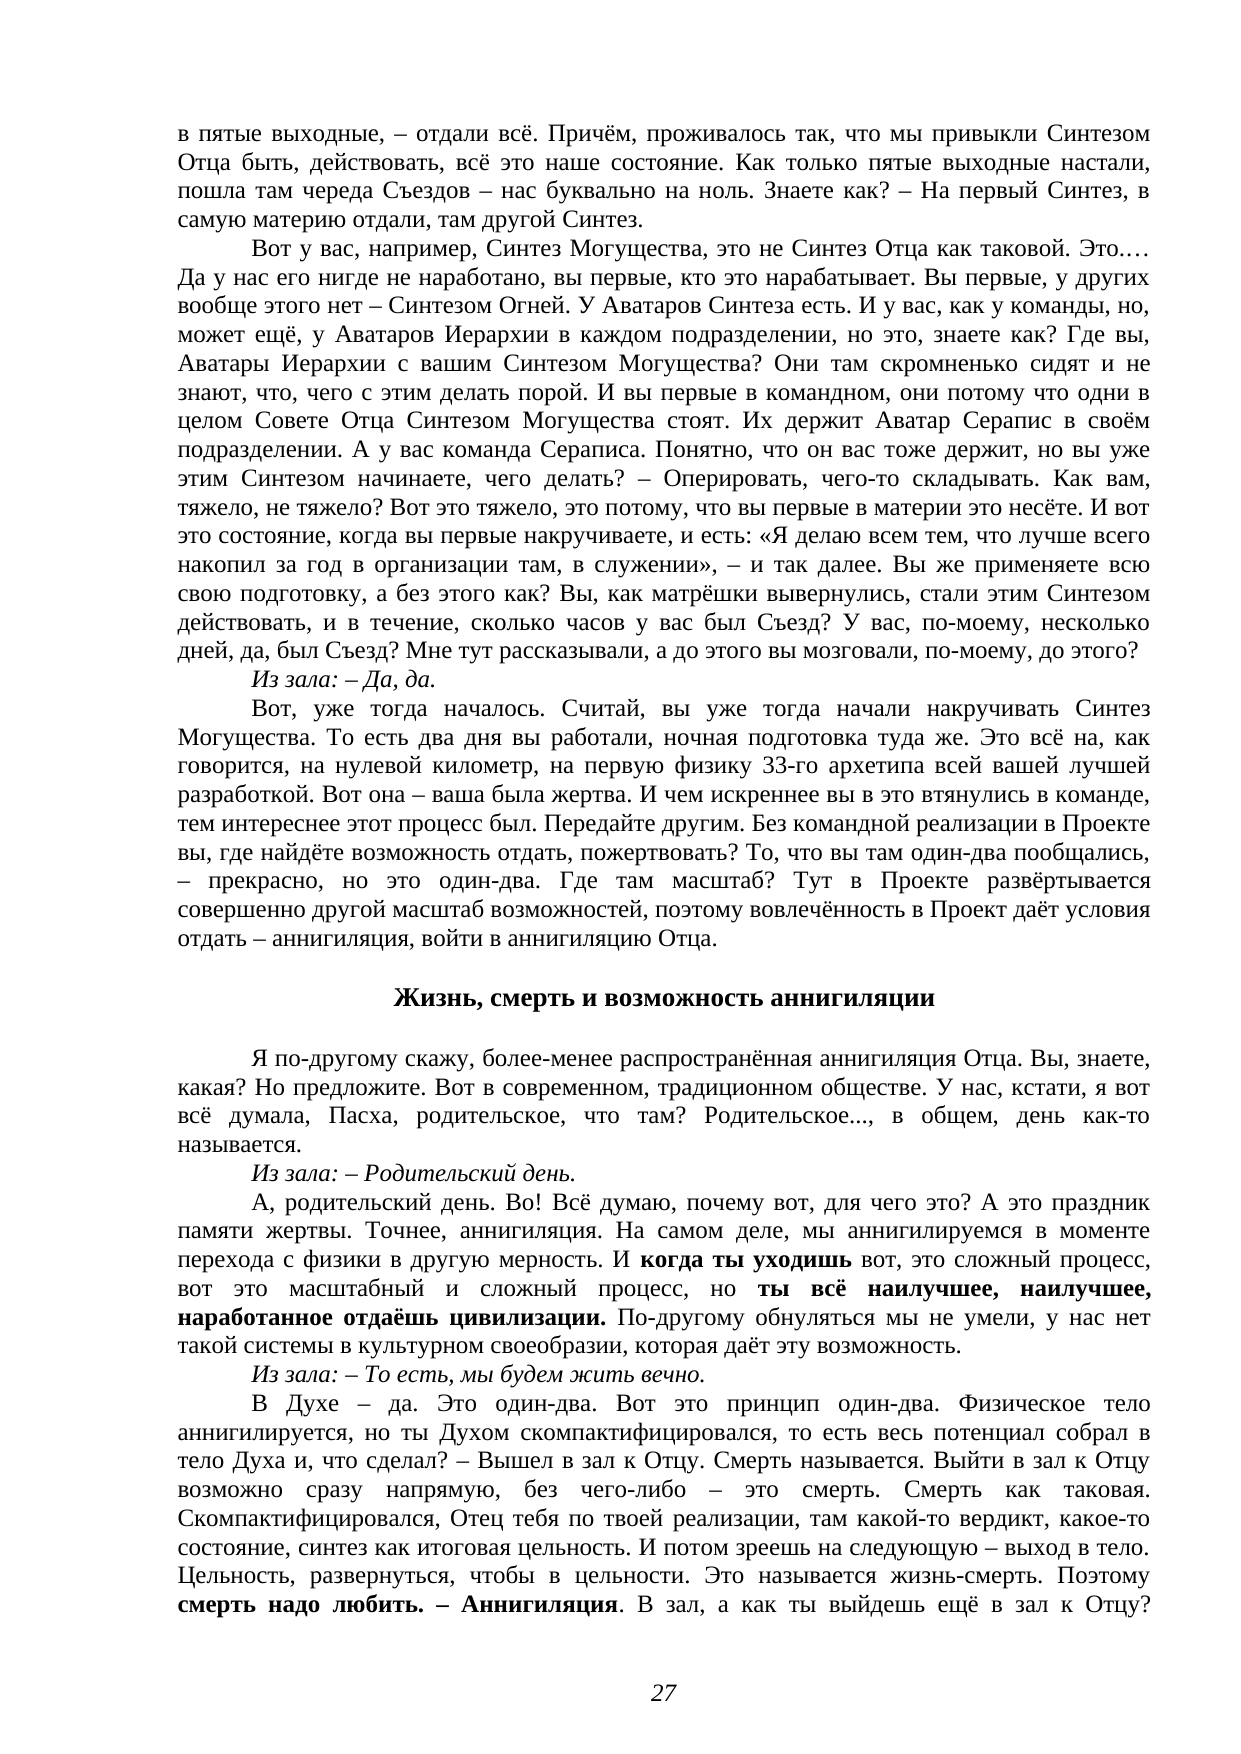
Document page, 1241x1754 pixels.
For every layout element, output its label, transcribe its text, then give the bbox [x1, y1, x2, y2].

text Вот у вас, например, Синтез Могущества, это не Синтез Отца как таковой. Это.… Да у нас его нигде не наработано, вы первые, кто это нарабатывает. Вы первые, у других вообще этого нет – Синтезом Огней. У Аватаров Синтеза есть. И у вас, как у команды, но, может ещё, у Аватаров Иерархии в каждом подразделении, но это, знаете как? Где вы, Аватары Иерархии с вашим Синтезом Могущества? Они там скромненько сидят и не знают, что, чего с этим делать порой. И вы первые в командном, они потому что одни в целом Совете Отца Синтезом Могущества стоят. Их держит Аватар Серапис в своём подразделении. А у вас команда Сераписа. Понятно, что он вас тоже держит, но вы уже этим Синтезом начинаете, чего делать? – Оперировать, чего-то складывать. Как вам, тяжело, не тяжело? Вот это тяжело, это потому, что вы первые в материи это несёте. И вот это состояние, когда вы первые накручиваете, и есть: «Я делаю всем тем, что лучше всего накопил за год в организации там, в служении», – и так далее. Вы же применяете всю свою подготовку, а без этого как? Вы, как матрёшки вывернулись, стали этим Синтезом действовать, и в течение, сколько часов у вас был Съезд? У вас, по-моему, несколько дней, да, был Съезд? Мне тут рассказывали, а до этого вы мозговали, по-моему, до этого? [177, 233, 1152, 664]
text А, родительский день. Во! Всё думаю, почему вот, для чего это? А это праздник памяти жертвы. Точнее, аннигиляция. На самом деле, мы аннигилируемся в моменте перехода с физики в другую мерность. И когда ты уходишь вот, это сложный процесс, вот это масштабный и сложный процесс, но ты всё наилучшее, наилучшее, наработанное отдаёшь цивилизации. По-другому обнуляться мы не умели, у нас нет такой системы в культурном своеобразии, которая даёт эту возможность. [177, 1187, 1152, 1359]
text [177, 1388, 1152, 1618]
text Из зала: – То есть, мы будем жить вечно. [177, 1359, 1152, 1388]
text Жизнь, смерть и возможность аннигиляции [177, 981, 1152, 1012]
text Из зала: – Да, да. [177, 664, 1152, 693]
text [177, 118, 1152, 233]
text Вот, уже тогда началось. Считай, вы уже тогда начали накручивать Синтез Могущества. То есть два дня вы работали, ночная подготовка туда же. Это всё на, как говорится, на нулевой километр, на первую физику 33-го архетипа всей вашей лучшей разработкой. Вот она – ваша была жертва. И чем искреннее вы в это втянулись в команде, тем интереснее этот процесс был. Передайте другим. Без командной реализации в Проекте вы, где найдёте возможность отдать, пожертвовать? То, что вы там один-два пообщались, – прекрасно, но это один-два. Где там масштаб? Тут в Проекте развёртывается совершенно другой масштаб возможностей, поэтому вовлечённость в Проект даёт условия отдать – аннигиляция, войти в аннигиляцию Отца. [177, 693, 1152, 952]
text Я по-другому скажу, более-менее распространённая аннигиляция Отца. Вы, знаете, какая? Но предложите. Вот в современном, традиционном обществе. У нас, кстати, я вот всё думала, Пасха, родительское, что там? Родительское..., в общем, день как-то называется. [177, 1043, 1152, 1158]
text Из зала: – Родительский день. [177, 1158, 1152, 1187]
